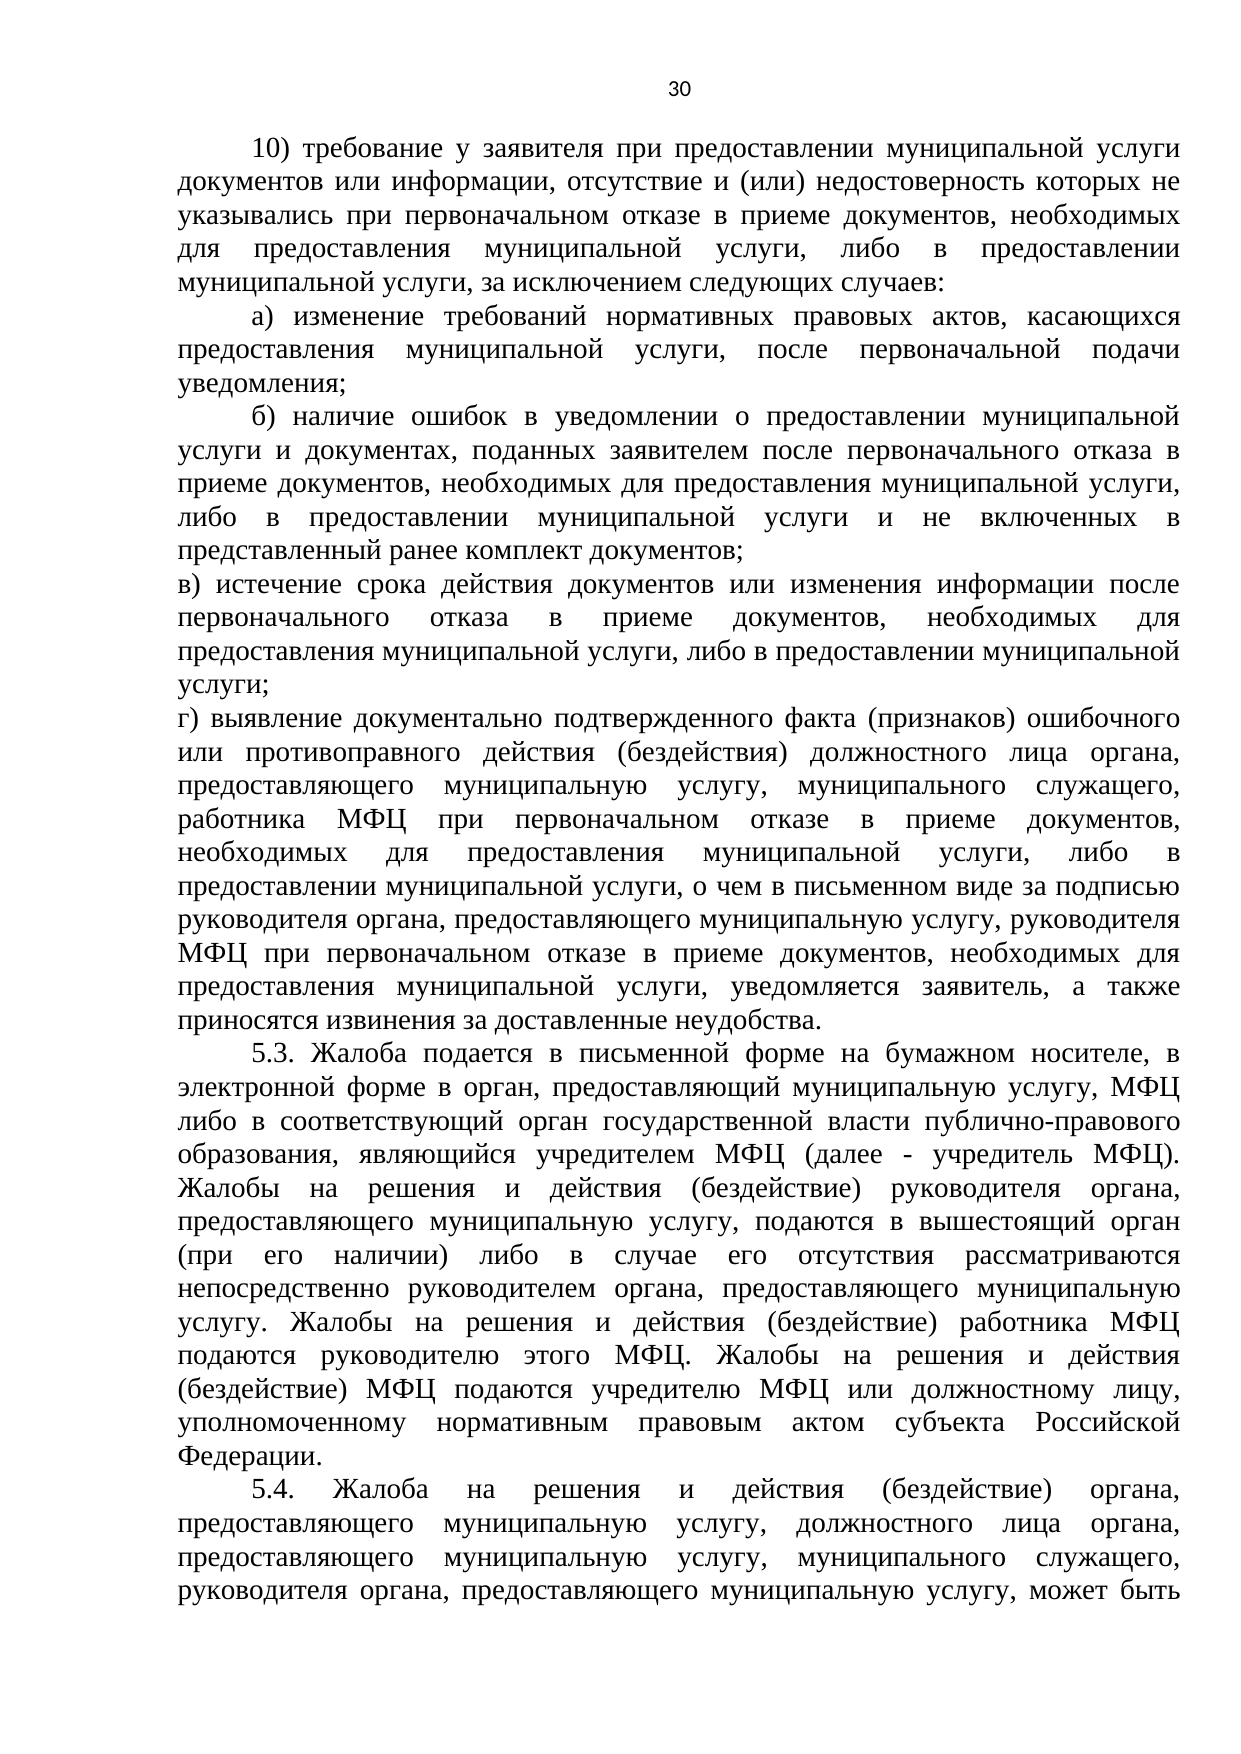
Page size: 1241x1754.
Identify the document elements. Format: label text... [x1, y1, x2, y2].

text г) выявление документально подтвержденного факта (признаков) ошибочного или противоправного действия (бездействия) должностного лица органа, предоставляющего муниципальную услугу, муниципального служащего, работника МФЦ при первоначальном отказе в приеме документов, необходимых для предоставления муниципальной услуги, либо в предоставлении муниципальной услуги, о чем в письменном виде за подписью руководителя органа, предоставляющего муниципальную услугу, руководителя МФЦ при первоначальном отказе в приеме документов, необходимых для предоставления муниципальной услуги, уведомляется заявитель, а также приносятся извинения за доставленные неудобства. [177, 700, 1181, 1036]
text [177, 1472, 1181, 1606]
text 5.3. Жалоба подается в письменной форме на бумажном носителе, в электронной форме в орган, предоставляющий муниципальную услугу, МФЦ либо в соответствующий орган государственной власти публично-правового образования, являющийся учредителем МФЦ (далее - учредитель МФЦ). Жалобы на решения и действия (бездействие) руководителя органа, предоставляющего муниципальную услугу, подаются в вышестоящий орган (при его наличии) либо в случае его отсутствия рассматриваются непосредственно руководителем органа, предоставляющего муниципальную услугу. Жалобы на решения и действия (бездействие) работника МФЦ подаются руководителю этого МФЦ. Жалобы на решения и действия (бездействие) МФЦ подаются учредителю МФЦ или должностному лицу, уполномоченному нормативным правовым актом субъекта Российской Федерации. [177, 1036, 1181, 1472]
text а) изменение требований нормативных правовых актов, касающихся предоставления муниципальной услуги, после первоначальной подачи уведомления; [177, 298, 1181, 398]
text в) истечение срока действия документов или изменения информации после первоначального отказа в приеме документов, необходимых для предоставления муниципальной услуги, либо в предоставлении муниципальной услуги; [177, 566, 1181, 700]
text 10) требование у заявителя при предоставлении муниципальной услуги документов или информации, отсутствие и (или) недостоверность которых не указывались при первоначальном отказе в приеме документов, необходимых для предоставления муниципальной услуги, либо в предоставлении муниципальной услуги, за исключением следующих случаев: [177, 130, 1181, 298]
text б) наличие ошибок в уведомлении о предоставлении муниципальной услуги и документах, поданных заявителем после первоначального отказа в приеме документов, необходимых для предоставления муниципальной услуги, либо в предоставлении муниципальной услуги и не включенных в представленный ранее комплект документов; [177, 398, 1181, 566]
